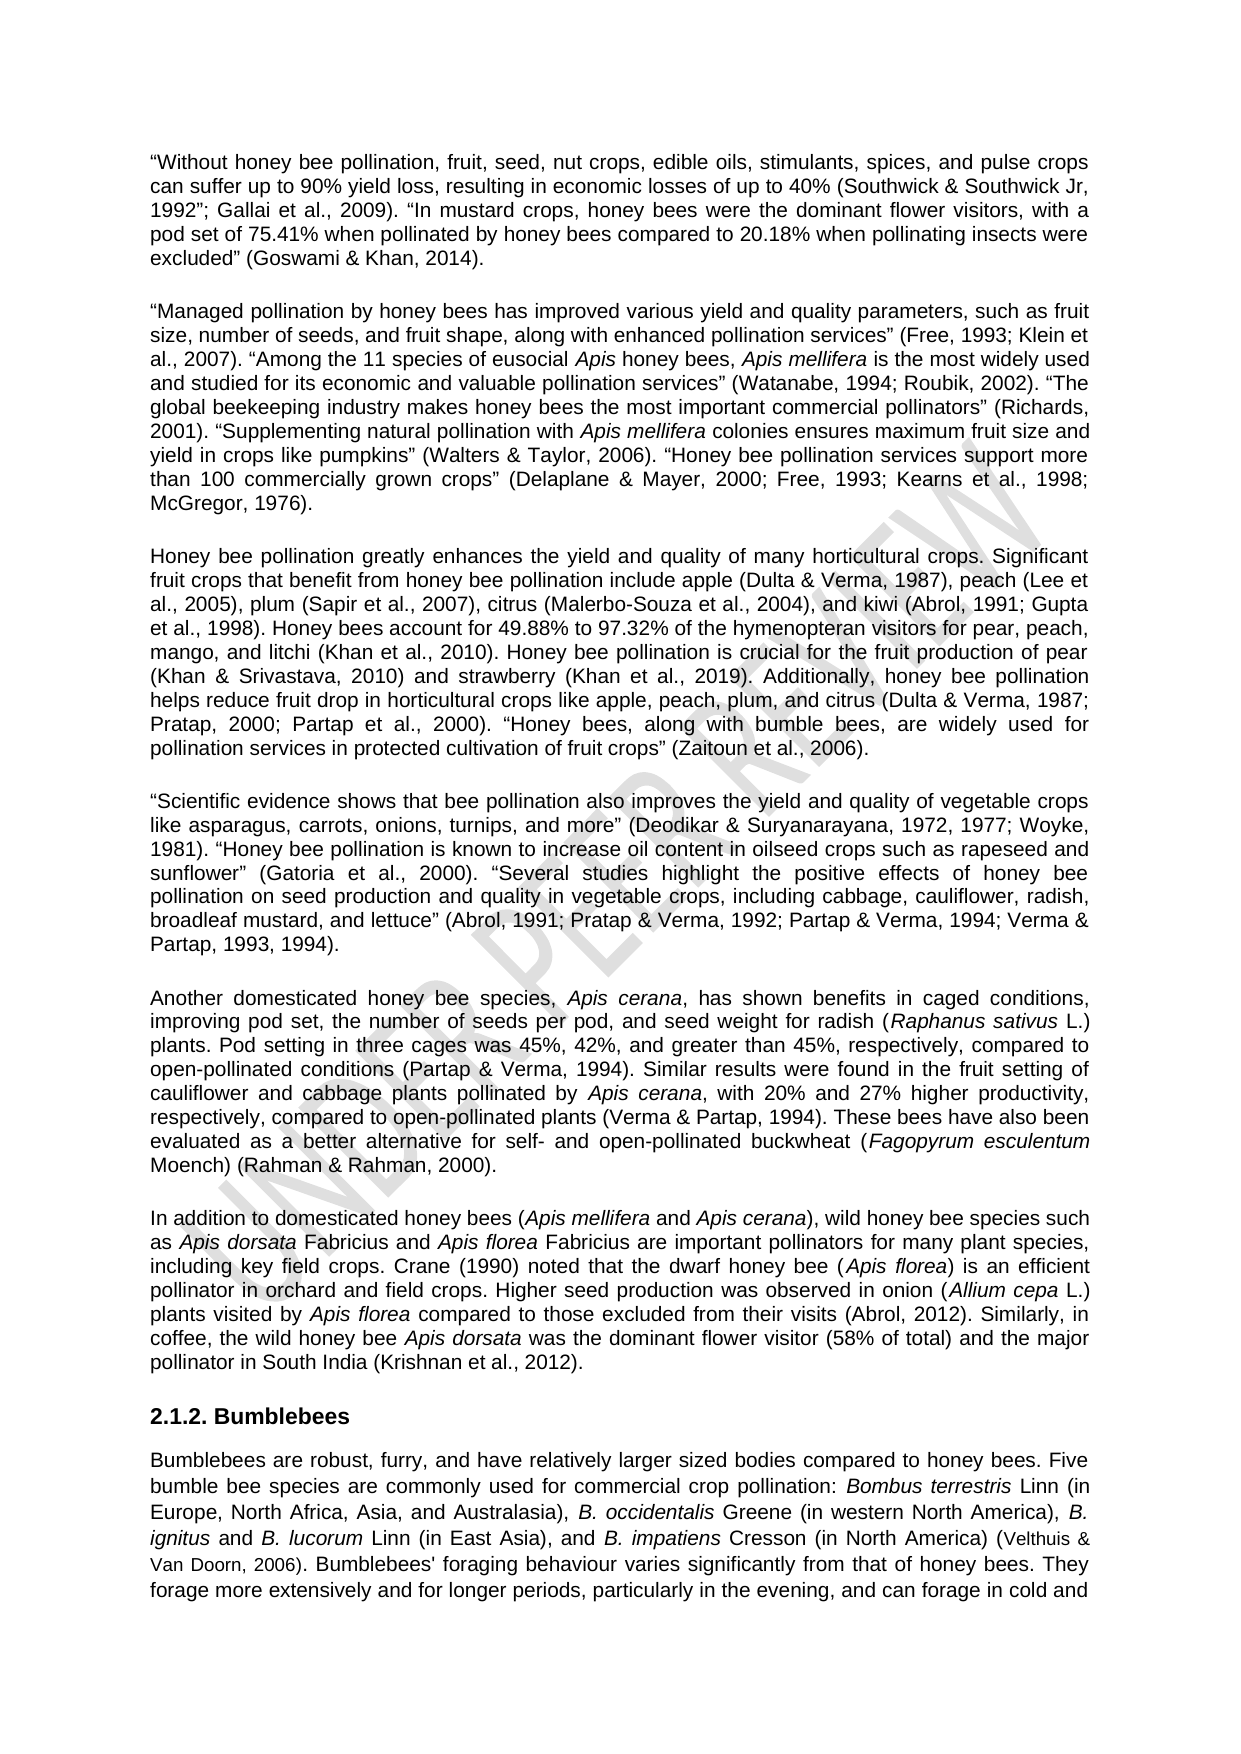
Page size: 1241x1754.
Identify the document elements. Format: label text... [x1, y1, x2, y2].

text Honey bee pollination greatly enhances the yield and quality of many horticultural crops. Significant fruit crops that benefit from honey bee pollination include apple (Dulta & Verma, 1987), peach (Lee et al., 2005), plum (Sapir et al., 2007), citrus (Malerbo-Souza et al., 2004), and kiwi (Abrol, 1991; Gupta et al., 1998). Honey bees account for 49.88% to 97.32% of the hymenopteran visitors for pear, peach, mango, and litchi (Khan et al., 2010). Honey bee pollination is crucial for the fruit production of pear (Khan & Srivastava, 2010) and strawberry (Khan et al., 2019). Additionally, honey bee pollination helps reduce fruit drop in horticultural crops like apple, peach, plum, and citrus (Dulta & Verma, 1987; Pratap, 2000; Partap et al., 2000). “Honey bees, along with bumble bees, are widely used for pollination services in protected cultivation of fruit crops” (Zaitoun et al., 2006). [150, 544, 1090, 759]
text “Scientific evidence shows that bee pollination also improves the yield and quality of vegetable crops like asparagus, carrots, onions, turnips, and more” (Deodikar & Suryanarayana, 1972, 1977; Woyke, 1981). “Honey bee pollination is known to increase oil content in oilseed crops such as rapeseed and sunflower” (Gatoria et al., 2000). “Several studies highlight the positive effects of honey bee pollination on seed production and quality in vegetable crops, including cabbage, cauliflower, radish, broadleaf mustard, and lettuce” (Abrol, 1991; Pratap & Verma, 1992; Partap & Verma, 1994; Verma & Partap, 1993, 1994). [150, 788, 1090, 956]
text “Without honey bee pollination, fruit, seed, nut crops, edible oils, stimulants, spices, and pulse crops can suffer up to 90% yield loss, resulting in economic losses of up to 40% (Southwick & Southwick Jr, 1992”; Gallai et al., 2009). “In mustard crops, honey bees were the dominant flower visitors, with a pod set of 75.41% when pollinated by honey bees compared to 20.18% when pollinating insects were excluded” (Goswami & Khan, 2014). [150, 150, 1090, 270]
text Another domesticated honey bee species, Apis cerana, has shown benefits in caged conditions, improving pod set, the number of seeds per pod, and seed weight for radish (Raphanus sativus L.) plants. Pod setting in three cages was 45%, 42%, and greater than 45%, respectively, compared to open-pollinated conditions (Partap & Verma, 1994). Similar results were found in the fruit setting of cauliflower and cabbage plants pollinated by Apis cerana, with 20% and 27% higher productivity, respectively, compared to open-pollinated plants (Verma & Partap, 1994). These bees have also been evaluated as a better alternative for self- and open-pollinated buckwheat (Fagopyrum esculentum Moench) (Rahman & Rahman, 2000). [150, 985, 1090, 1177]
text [150, 1448, 1090, 1601]
text 2.1.2. Bumblebees [150, 1403, 1090, 1429]
text “Managed pollination by honey bees has improved various yield and quality parameters, such as fruit size, number of seeds, and fruit shape, along with enhanced pollination services” (Free, 1993; Klein et al., 2007). “Among the 11 species of eusocial Apis honey bees, Apis mellifera is the most widely used and studied for its economic and valuable pollination services” (Watanabe, 1994; Roubik, 2002). “The global beekeeping industry makes honey bees the most important commercial pollinators” (Richards, 2001). “Supplementing natural pollination with Apis mellifera colonies ensures maximum fruit size and yield in crops like pumpkins” (Walters & Taylor, 2006). “Honey bee pollination services support more than 100 commercially grown crops” (Delaplane & Mayer, 2000; Free, 1993; Kearns et al., 1998; McGregor, 1976). [150, 299, 1090, 514]
text In addition to domesticated honey bees (Apis mellifera and Apis cerana), wild honey bee species such as Apis dorsata Fabricius and Apis florea Fabricius are important pollinators for many plant species, including key field crops. Crane (1990) noted that the dwarf honey bee (Apis florea) is an efficient pollinator in orchard and field crops. Higher seed production was observed in onion (Allium cepa L.) plants visited by Apis florea compared to those excluded from their visits (Abrol, 2012). Similarly, in coffee, the wild honey bee Apis dorsata was the dominant flower visitor (58% of total) and the major pollinator in South India (Krishnan et al., 2012). [150, 1206, 1090, 1374]
